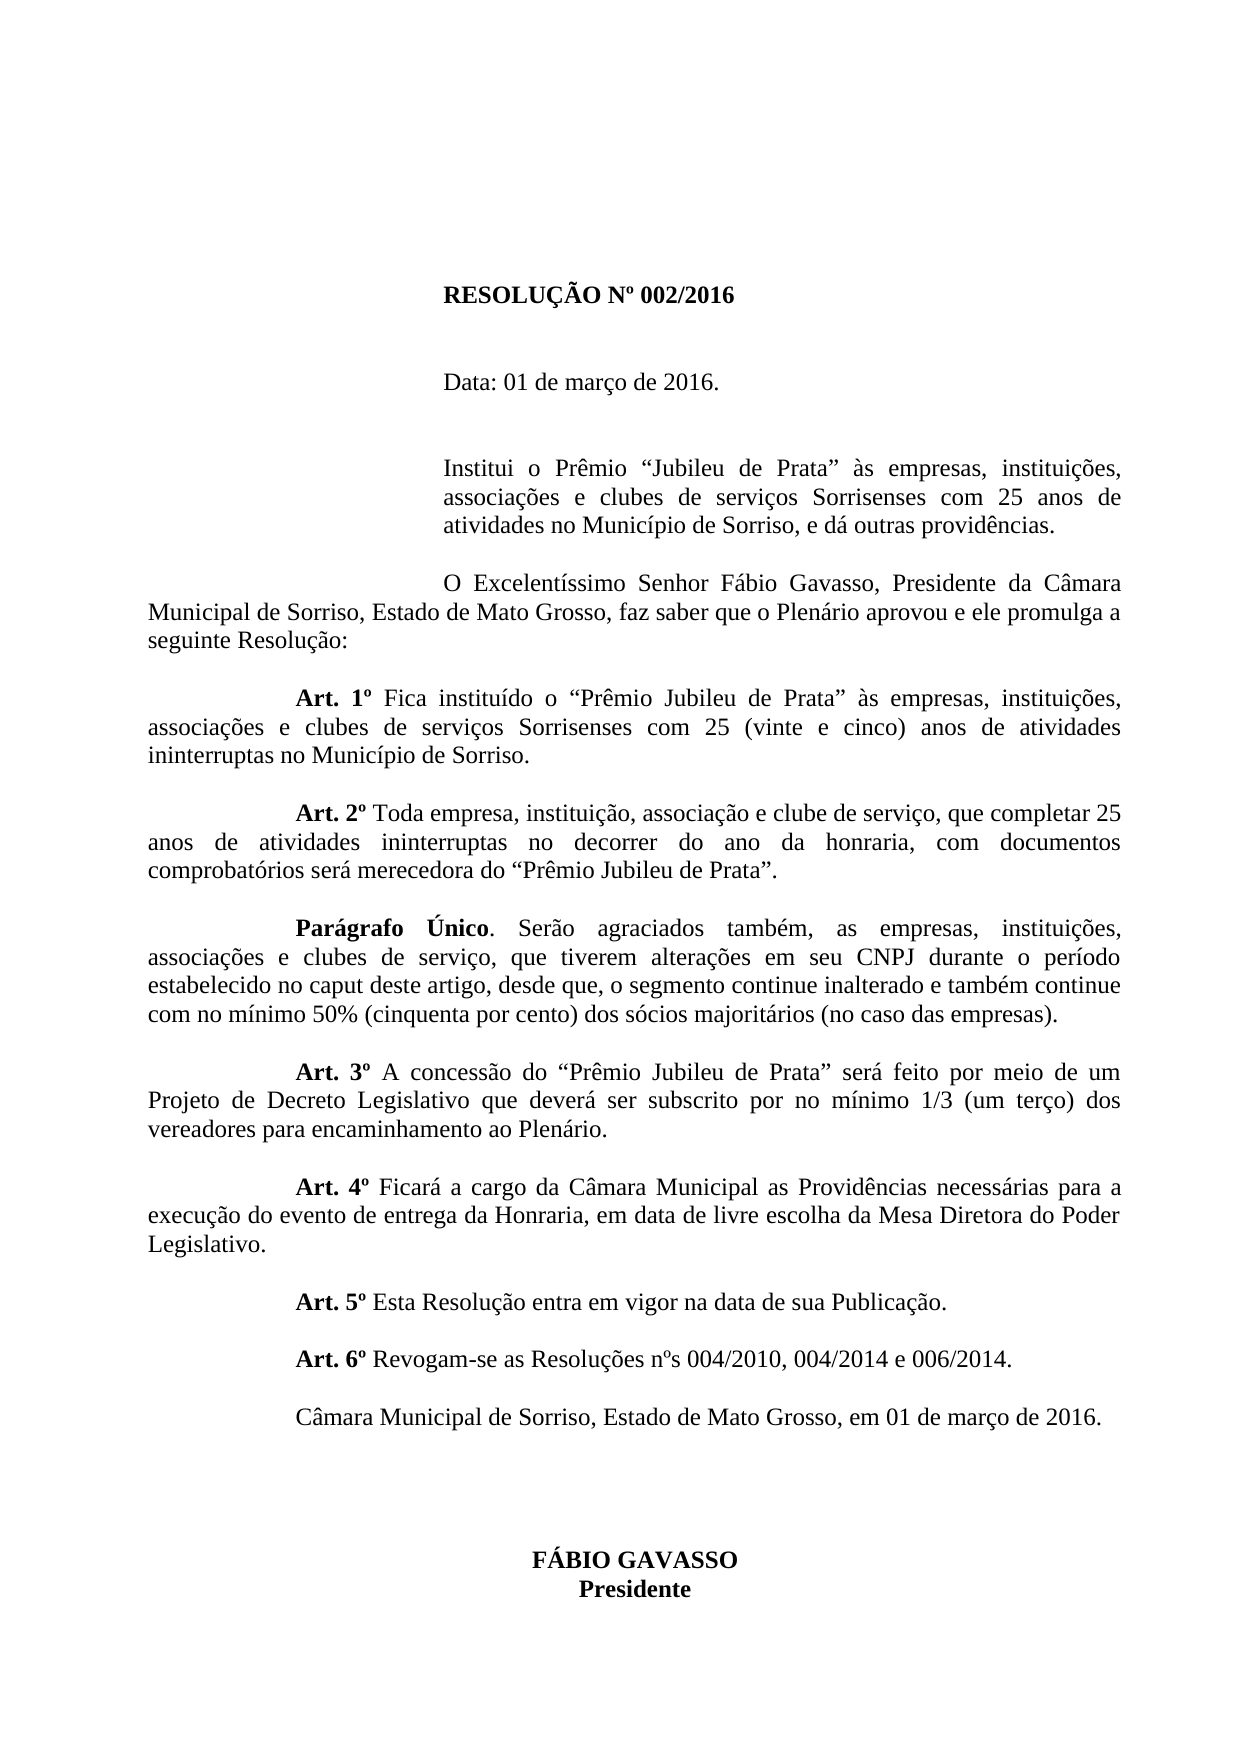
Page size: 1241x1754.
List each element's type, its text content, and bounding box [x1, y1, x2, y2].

text FÁBIO GAVASSO [148, 1546, 1122, 1574]
text O Excelentíssimo Senhor Fábio Gavasso, Presidente da Câmara Municipal de Sorriso, Estado de Mato Grosso, faz saber que o Plenário aprovou e ele promulga a seguinte Resolução: [148, 568, 1122, 654]
text Art. 3º A concessão do “Prêmio Jubileu de Prata” será feito por meio de um Projeto de Decreto Legislativo que deverá ser subscrito por no mínimo 1/3 (um terço) dos vereadores para encaminhamento ao Plenário. [148, 1057, 1122, 1143]
text RESOLUÇÃO Nº 002/2016 [443, 281, 1122, 309]
text Data: 01 de março de 2016. [443, 367, 1122, 396]
text Art. 2º Toda empresa, instituição, associação e clube de serviço, que completar 25 anos de atividades ininterruptas no decorrer do ano da honraria, com documentos comprobatórios será merecedora do “Prêmio Jubileu de Prata”. [148, 798, 1122, 884]
text Presidente [148, 1574, 1122, 1603]
text Câmara Municipal de Sorriso, Estado de Mato Grosso, em 01 de março de 2016. [148, 1402, 1122, 1431]
text Art. 5º Esta Resolução entra em vigor na data de sua Publicação. [148, 1287, 1122, 1316]
text Institui o Prêmio “Jubileu de Prata” às empresas, instituições, associações e clubes de serviços Sorrisenses com 25 anos de atividades no Município de Sorriso, e dá outras providências. [443, 453, 1122, 539]
text Parágrafo Único. Serão agraciados também, as empresas, instituições, associações e clubes de serviço, que tiverem alterações em seu CNPJ durante o período estabelecido no caput deste artigo, desde que, o segmento continue inalterado e também continue com no mínimo 50% (cinquenta por cento) dos sócios majoritários (no caso das empresas). [148, 913, 1122, 1028]
text Art. 4º Ficará a cargo da Câmara Municipal as Providências necessárias para a execução do evento de entrega da Honraria, em data de livre escolha da Mesa Diretora do Poder Legislativo. [148, 1172, 1122, 1258]
text Art. 1º Fica instituído o “Prêmio Jubileu de Prata” às empresas, instituições, associações e clubes de serviços Sorrisenses com 25 (vinte e cinco) anos de atividades ininterruptas no Município de Sorriso. [148, 683, 1122, 769]
text Art. 6º Revogam-se as Resoluções nºs 004/2010, 004/2014 e 006/2014. [148, 1344, 1122, 1373]
